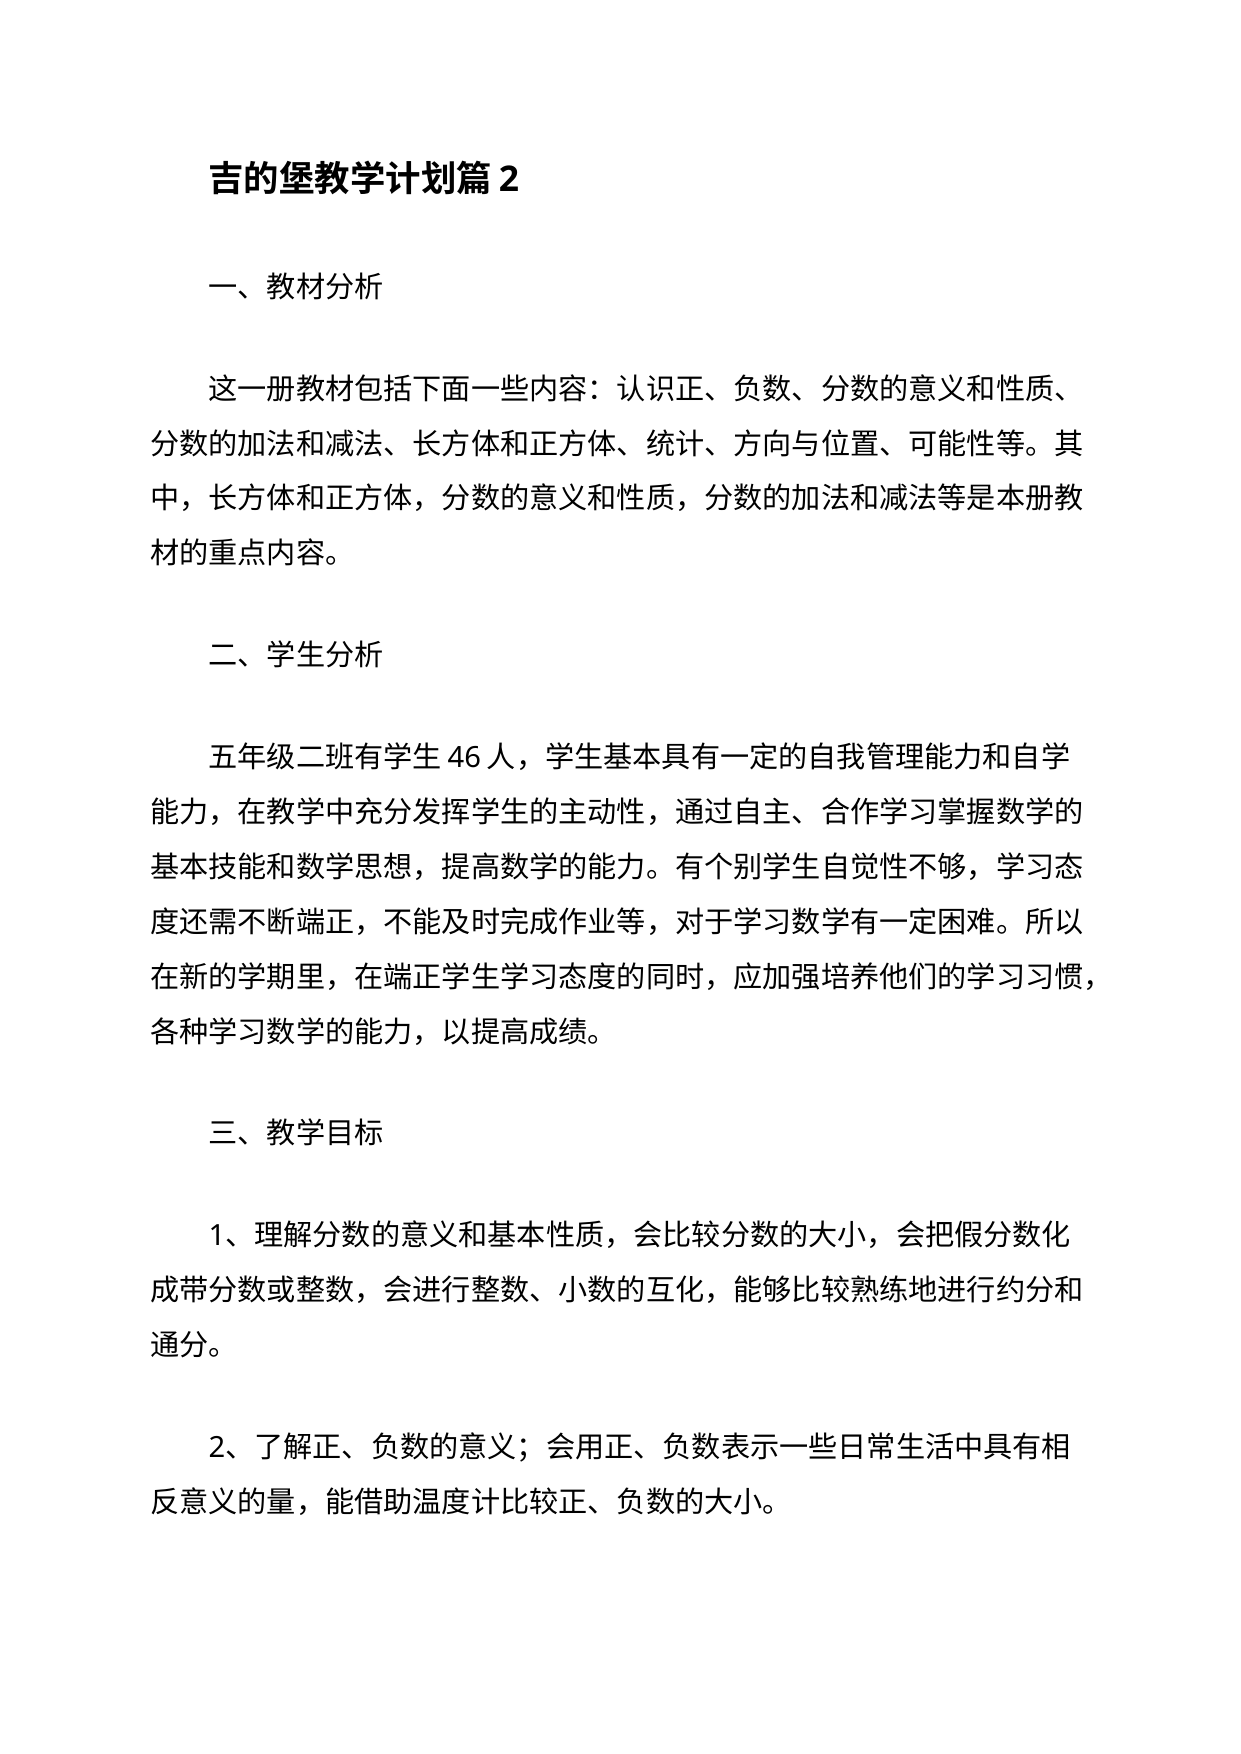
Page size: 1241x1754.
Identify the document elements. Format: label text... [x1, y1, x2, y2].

text 二、学生分析 [150, 632, 1090, 674]
text 1、理解分数的意义和基本性质，会比较分数的大小，会把假分数化成带分数或整数，会进行整数、小数的互化，能够比较熟练地进行约分和通分。 [150, 1212, 1090, 1364]
text 三、教学目标 [150, 1110, 1090, 1152]
text 一、教材分析 [150, 263, 1090, 306]
text 2、了解正、负数的意义；会用正、负数表示一些日常生活中具有相反意义的量，能借助温度计比较正、负数的大小。 [150, 1423, 1090, 1521]
text 五年级二班有学生46人，学生基本具有一定的自我管理能力和自学能力，在教学中充分发挥学生的主动性，通过自主、合作学习掌握数学的基本技能和数学思想，提高数学的能力。有个别学生自觉性不够，学习态度还需不断端正，不能及时完成作业等，对于学习数学有一定困难。所以在新的学期里，在端正学生学习态度的同时，应加强培养他们的学习习惯，各种学习数学的能力，以提高成绩。 [150, 733, 1090, 1050]
text 吉的堡教学计划篇2 [150, 150, 1090, 201]
text 这一册教材包括下面一些内容：认识正、负数、分数的意义和性质、分数的加法和减法、长方体和正方体、统计、方向与位置、可能性等。其中，长方体和正方体，分数的意义和性质，分数的加法和减法等是本册教材的重点内容。 [150, 365, 1090, 572]
